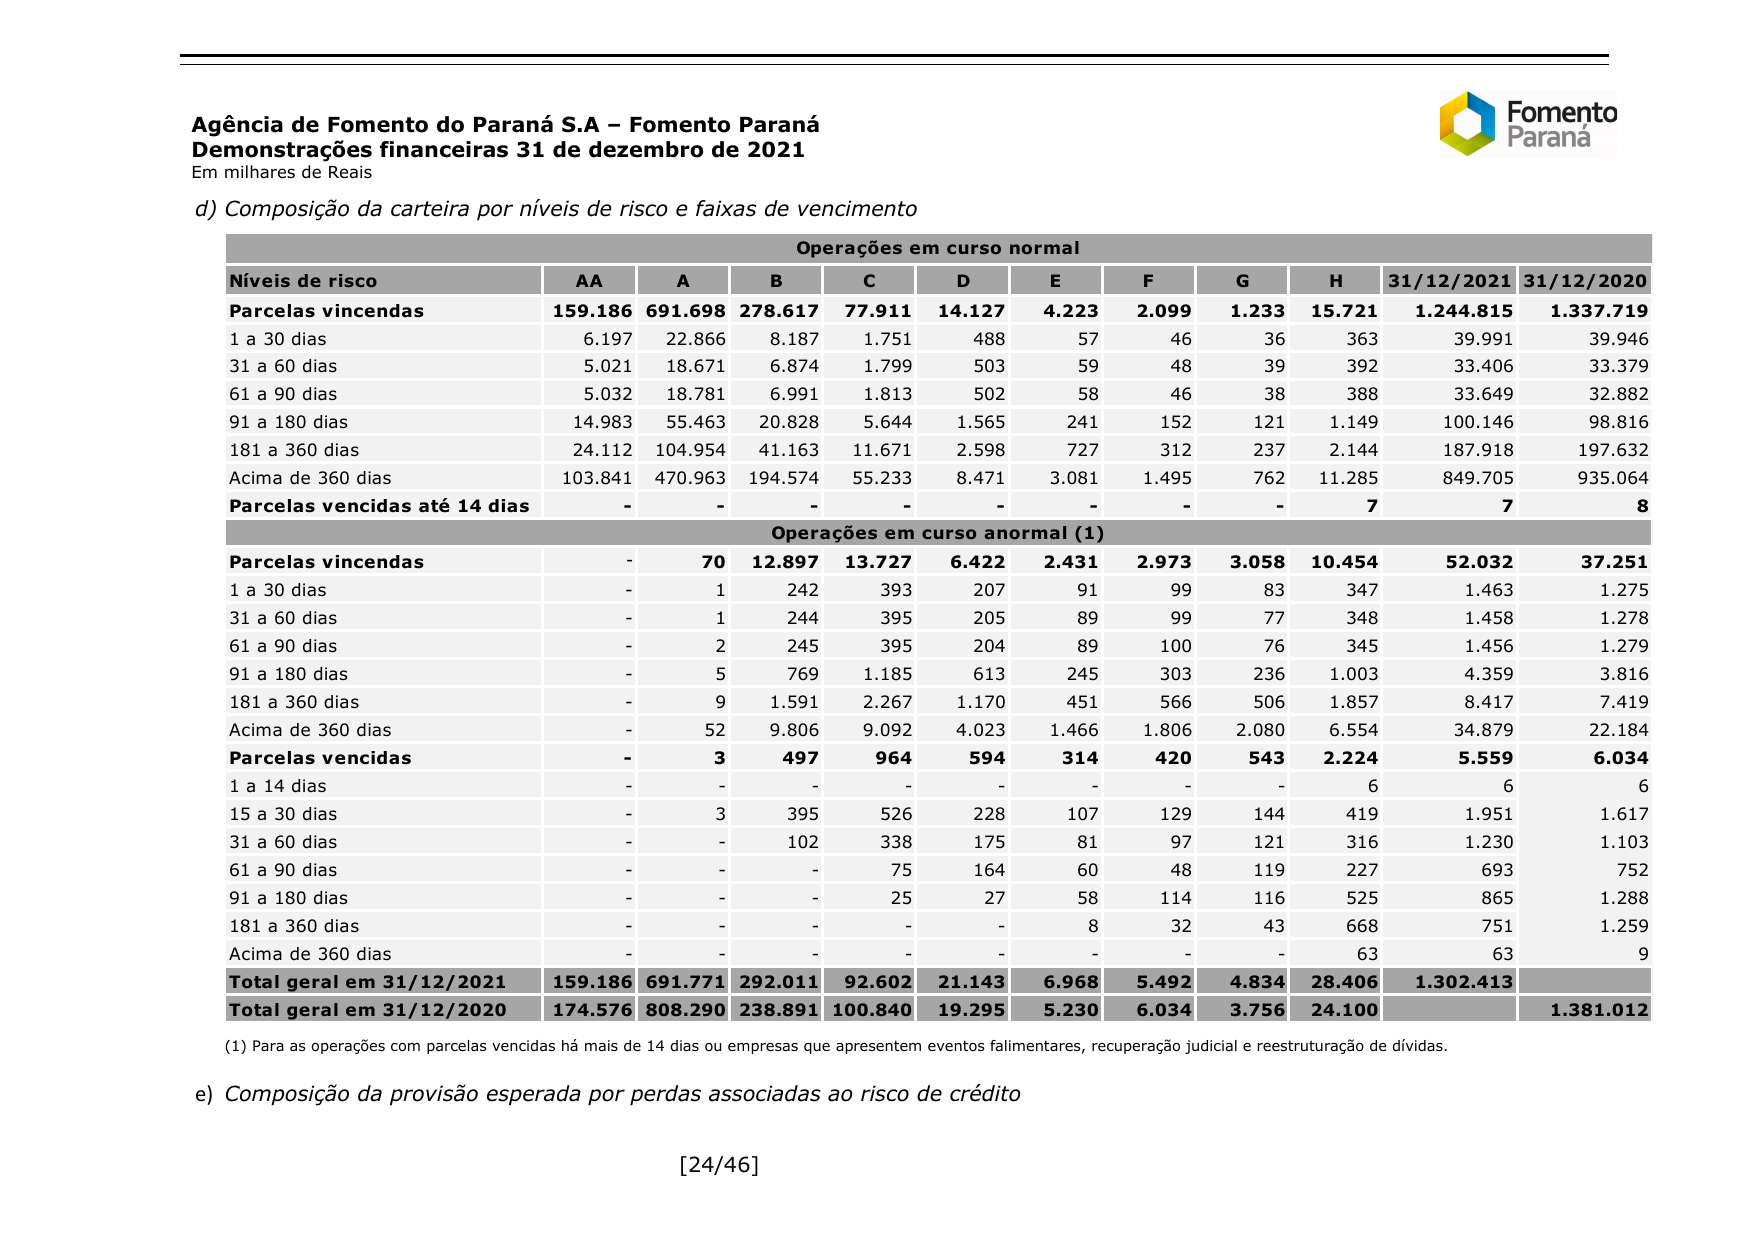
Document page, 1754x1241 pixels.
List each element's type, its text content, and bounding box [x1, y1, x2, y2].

list Composição da carteira por níveis de risco e faixas de vencimento [195, 195, 1609, 221]
list Composição da provisão esperada por perdas associadas ao risco de crédito [195, 1079, 1609, 1107]
picture [1440, 90, 1618, 158]
list (1) Para as operações com parcelas vencidas há mais de 14 dias ou empresas que apresentem eventos falimentares, recuperação judicial e reestruturação de dívidas. [224, 1036, 1609, 1054]
